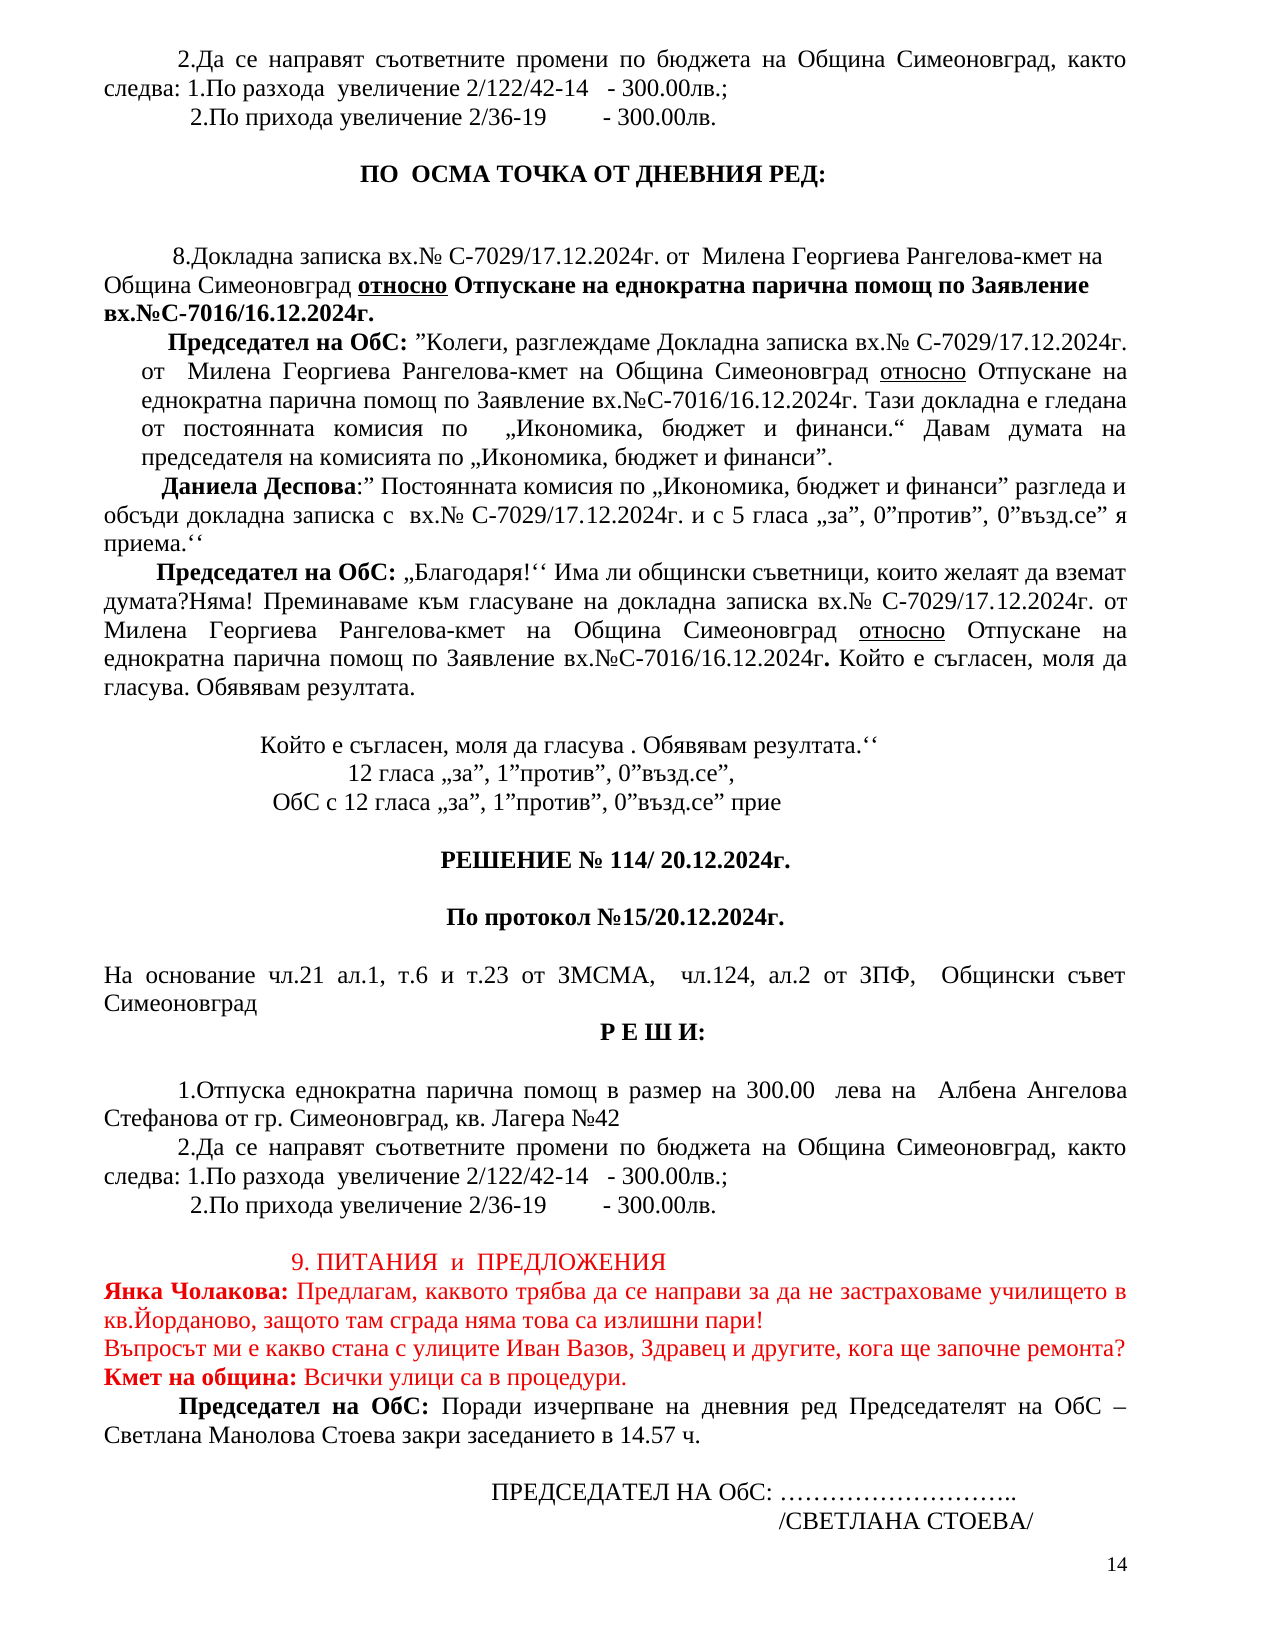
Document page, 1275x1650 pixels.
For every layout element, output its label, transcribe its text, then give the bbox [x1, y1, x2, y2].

text На основание чл.21 ал.1, т.6 и т.23 от ЗМСМА, чл.124, ал.2 от ЗПФ, Общински съвет Симеоновград [103, 960, 1127, 1017]
text По протокол №15/20.12.2024г. [103, 902, 1127, 931]
text 2.По прихода увеличение 2/36-19 - 300.00лв. [103, 102, 1127, 131]
text ПРЕДСЕДАТЕЛ НА ОбС: ……………………….. [103, 1477, 1127, 1506]
text 2.Да се направят съответните промени по бюджета на Община Симеоновград, както следва: 1.По разхода увеличение 2/122/42-14 - 300.00лв.; [103, 44, 1127, 102]
text Който е съгласен, моля да гласува . Обявявам резултата.‘‘ [141, 730, 1127, 758]
text 2.По прихода увеличение 2/36-19 - 300.00лв. [103, 1190, 1127, 1218]
text ПО ОСМА ТОЧКА ОТ ДНЕВНИЯ РЕД: [141, 159, 1127, 188]
text Р Е Ш И: [103, 1017, 1127, 1046]
text Кмет на община: Всички улици са в процедури. [103, 1362, 1127, 1391]
text 9. ПИТАНИЯ и ПРЕДЛОЖЕНИЯ [178, 1247, 1127, 1276]
text Янка Чолакова: Предлагам, каквото трябва да се направи за да не застраховаме училището в кв.Йорданово, защото там сграда няма това са излишни пари! [103, 1276, 1127, 1333]
text РЕШЕНИЕ № 114/ 20.12.2024г. [103, 845, 1127, 873]
text Председател на ОбС: „Благодаря!‘‘ Има ли общински съветници, които желаят да вземат думата?Няма! Преминаваме към гласуване на докладна записка вх.№ С-7029/17.12.2024г. от Милена Георгиева Рангелова-кмет на Община Симеоновград относно Отпускане на еднократна парична помощ по Заявление вх.№C-7016/16.12.2024г. Който е съгласен, моля да гласува. Обявявам резултата. [103, 557, 1127, 701]
text Председател на ОбС: ”Колеги, разглеждаме Докладна записка вх.№ С-7029/17.12.2024г. от Милена Георгиева Рангелова-кмет на Община Симеоновград относно Отпускане на еднократна парична помощ по Заявление вх.№C-7016/16.12.2024г. Тази докладна е гледана от постоянната комисия по „Икономика, бюджет и финанси.“ Давам думата на председателя на комисията по „Икономика, бюджет и финанси”. [141, 327, 1127, 471]
text Въпросът ми е какво стана с улиците Иван Вазов, Здравец и другите, кога ще започне ремонта? [103, 1333, 1127, 1362]
text ОбС с 12 гласа „за”, 1”против”, 0”възд.се” прие [141, 787, 1127, 816]
text 8.Докладна записка вх.№ С-7029/17.12.2024г. от Милена Георгиева Рангелова-кмет на Община Симеоновград относно Отпускане на еднократна парична помощ по Заявление вх.№C-7016/16.12.2024г. [103, 241, 1127, 327]
text /СВЕТЛАНА СТОЕВА/ [778, 1506, 1127, 1535]
text Председател на ОбС: Поради изчерпване на дневния ред Председателят на ОбС – Светлана Манолова Стоева закри заседанието в 14.57 ч. [103, 1391, 1127, 1448]
text 1.Отпуска еднократна парична помощ в размер на 300.00 лева на Албена Ангелова Стефанова от гр. Симеоновград, кв. Лагера №42 [103, 1075, 1127, 1132]
text 12 гласа „за”, 1”против”, 0”възд.се”, [141, 758, 1127, 787]
text 2.Да се направят съответните промени по бюджета на Община Симеоновград, както следва: 1.По разхода увеличение 2/122/42-14 - 300.00лв.; [103, 1132, 1127, 1190]
text Даниела Деспова:” Постоянната комисия по „Икономика, бюджет и финанси” разгледа и обсъди докладна записка с вх.№ С-7029/17.12.2024г. и с 5 гласа „за”, 0”против”, 0”възд.се” я приема.‘‘ [103, 471, 1127, 557]
